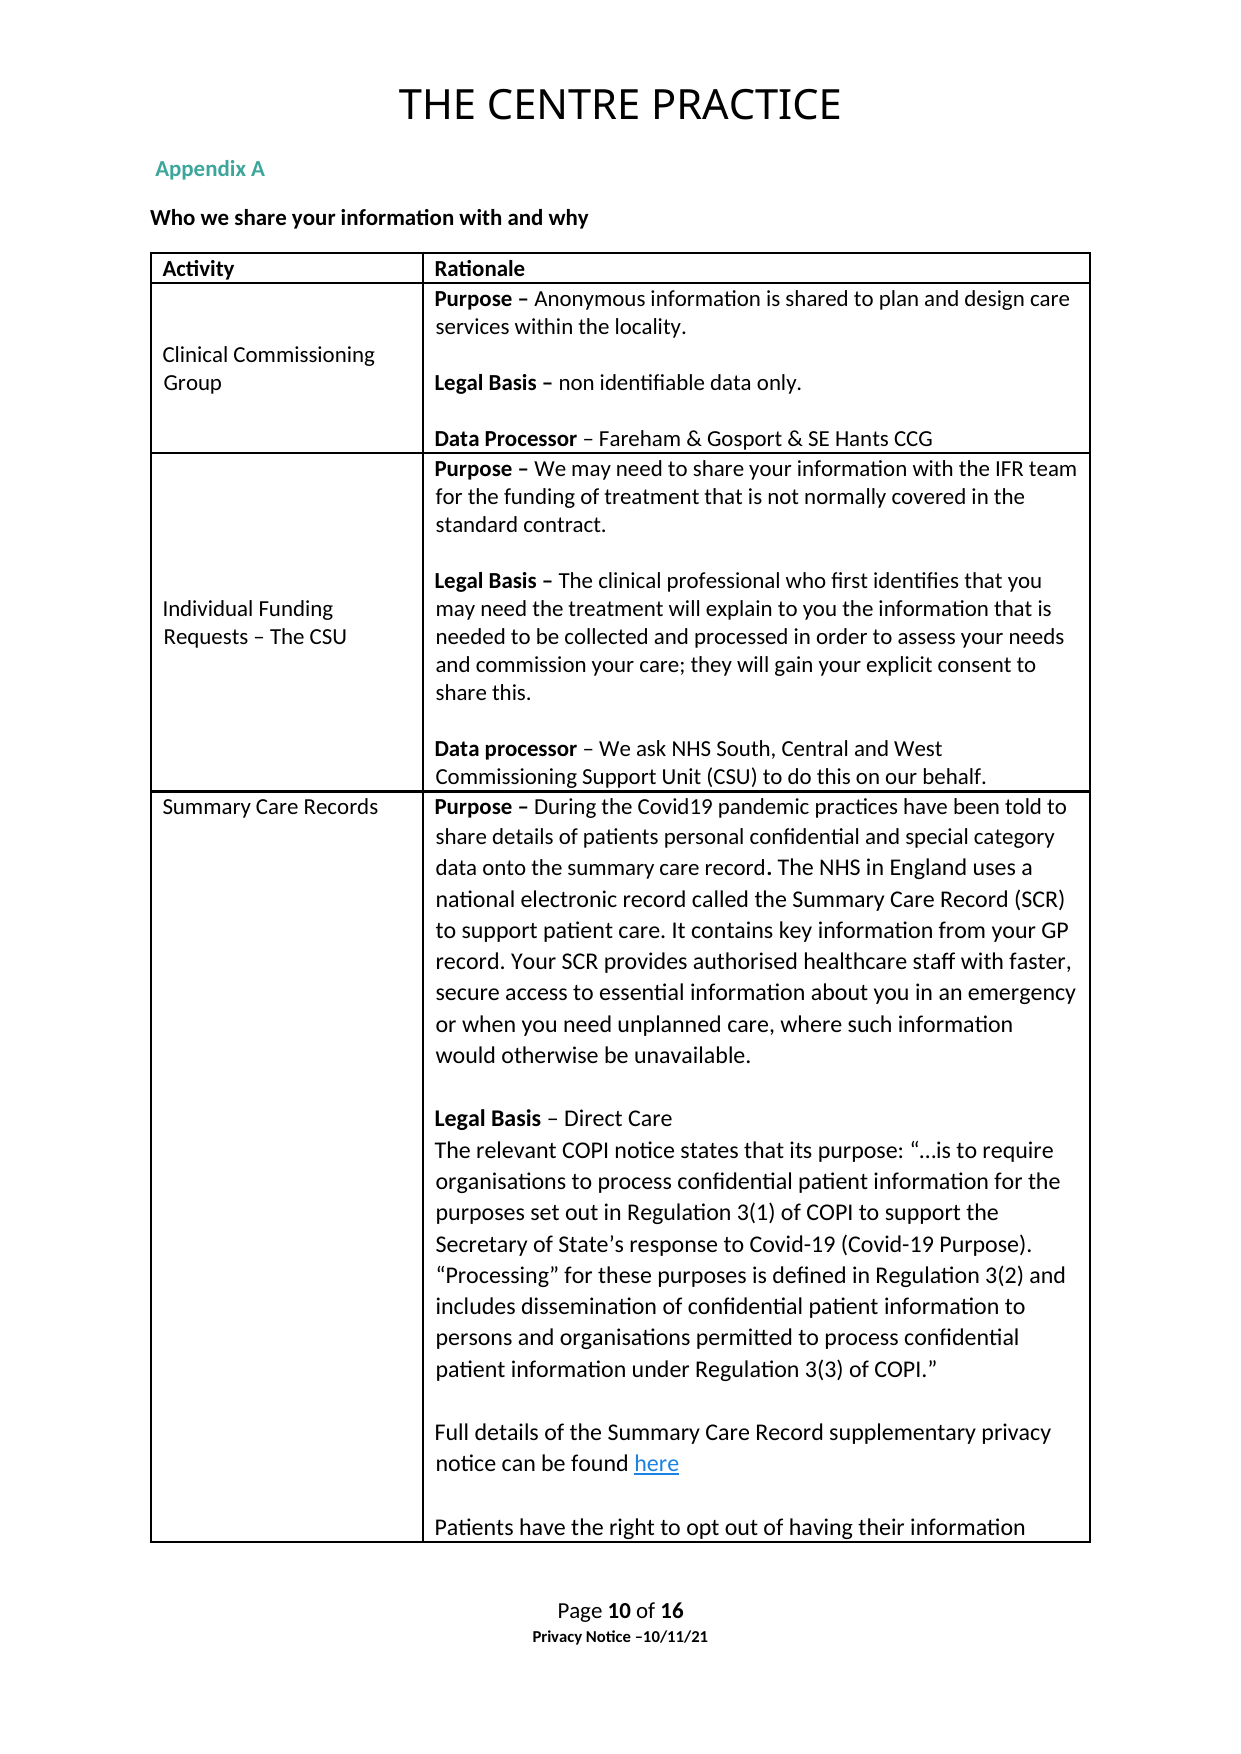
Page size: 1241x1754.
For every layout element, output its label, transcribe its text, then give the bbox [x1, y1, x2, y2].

table_cell Clinical Commissioning Group [152, 284, 422, 452]
table_cell Purpose – We may need to share your information with the IFR team for the funding of treatment that is not normally covered in the standard contract. Legal Basis – The clinical professional who first identifies that you may need the treatment will explain to you the information that is needed to be collected and processed in order to assess your needs and commission your care; they will gain your explicit consent to share this. Data processor – We ask NHS South, Central and West Commissioning Support Unit (CSU) to do this on our behalf. [424, 454, 1089, 790]
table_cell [424, 793, 1089, 1541]
table_header Activity [152, 254, 422, 282]
text Who we share your information with and why [150, 203, 1091, 231]
text Appendix A [150, 154, 1091, 182]
table_cell Purpose – Anonymous information is shared to plan and design care services within the locality. Legal Basis – non identifiable data only. Data Processor – Fareham & Gosport & SE Hants CCG [424, 284, 1089, 452]
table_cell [152, 793, 422, 1541]
table_cell Individual Funding Requests – The CSU [152, 454, 422, 790]
table_header Rationale [424, 254, 1089, 282]
